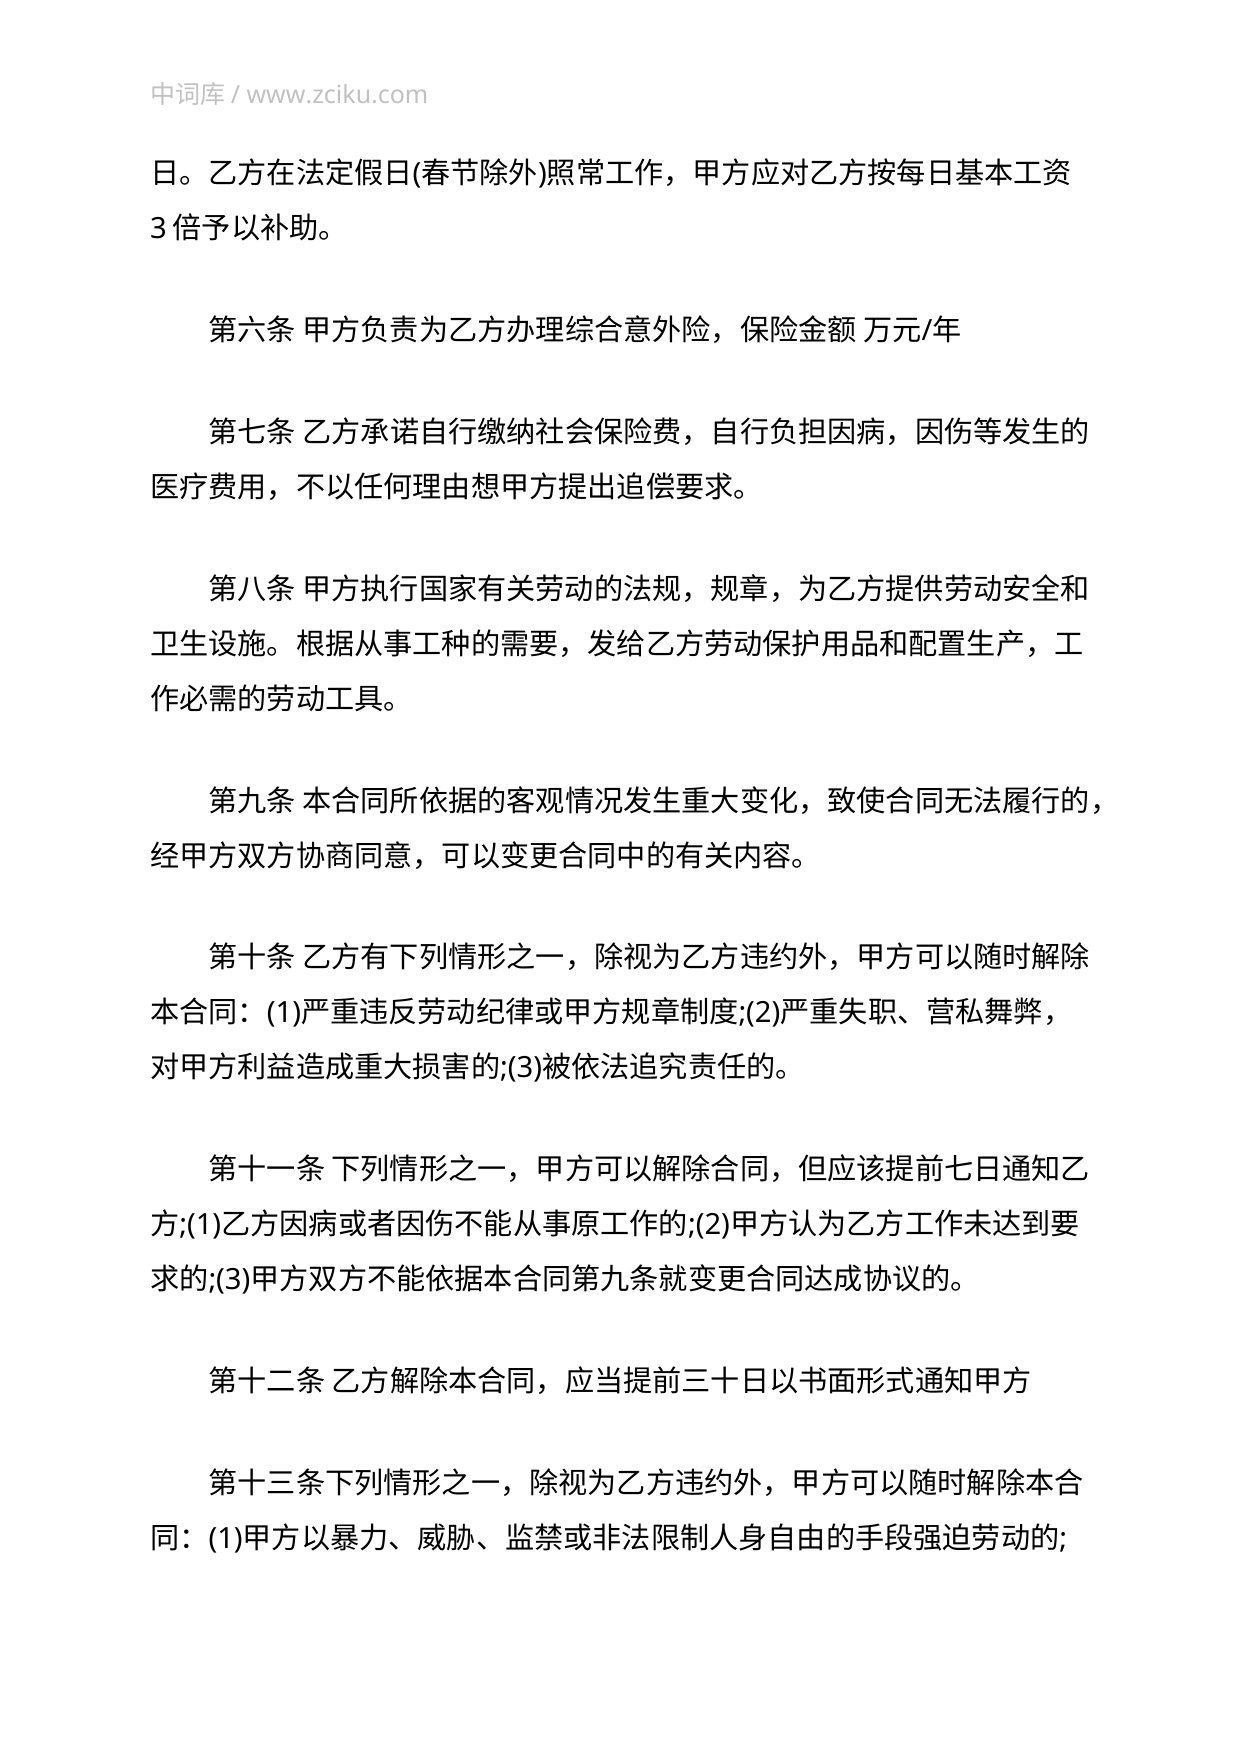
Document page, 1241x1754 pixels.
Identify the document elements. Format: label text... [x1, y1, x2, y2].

text 第七条 乙方承诺自行缴纳社会保险费，自行负担因病，因伤等发生的医疗费用，不以任何理由想甲方提出追偿要求。 [150, 409, 1090, 506]
text 第十一条 下列情形之一，甲方可以解除合同，但应该提前七日通知乙方;(1)乙方因病或者因伤不能从事原工作的;(2)甲方认为乙方工作未达到要求的;(3)甲方双方不能依据本合同第九条就变更合同达成协议的。 [150, 1146, 1090, 1298]
text 第八条 甲方执行国家有关劳动的法规，规章，为乙方提供劳动安全和卫生设施。根据从事工种的需要，发给乙方劳动保护用品和配置生产，工作必需的劳动工具。 [150, 566, 1090, 718]
text 第十二条 乙方解除本合同，应当提前三十日以书面形式通知甲方 [150, 1358, 1090, 1400]
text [150, 150, 1090, 247]
text 第十条 乙方有下列情形之一，除视为乙方违约外，甲方可以随时解除本合同：(1)严重违反劳动纪律或甲方规章制度;(2)严重失职、营私舞弊，对甲方利益造成重大损害的;(3)被依法追究责任的。 [150, 934, 1090, 1086]
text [150, 1459, 1090, 1557]
text 第六条 甲方负责为乙方办理综合意外险，保险金额 万元/年 [150, 307, 1090, 349]
text 第九条 本合同所依据的客观情况发生重大变化，致使合同无法履行的，经甲方双方协商同意，可以变更合同中的有关内容。 [150, 777, 1090, 874]
